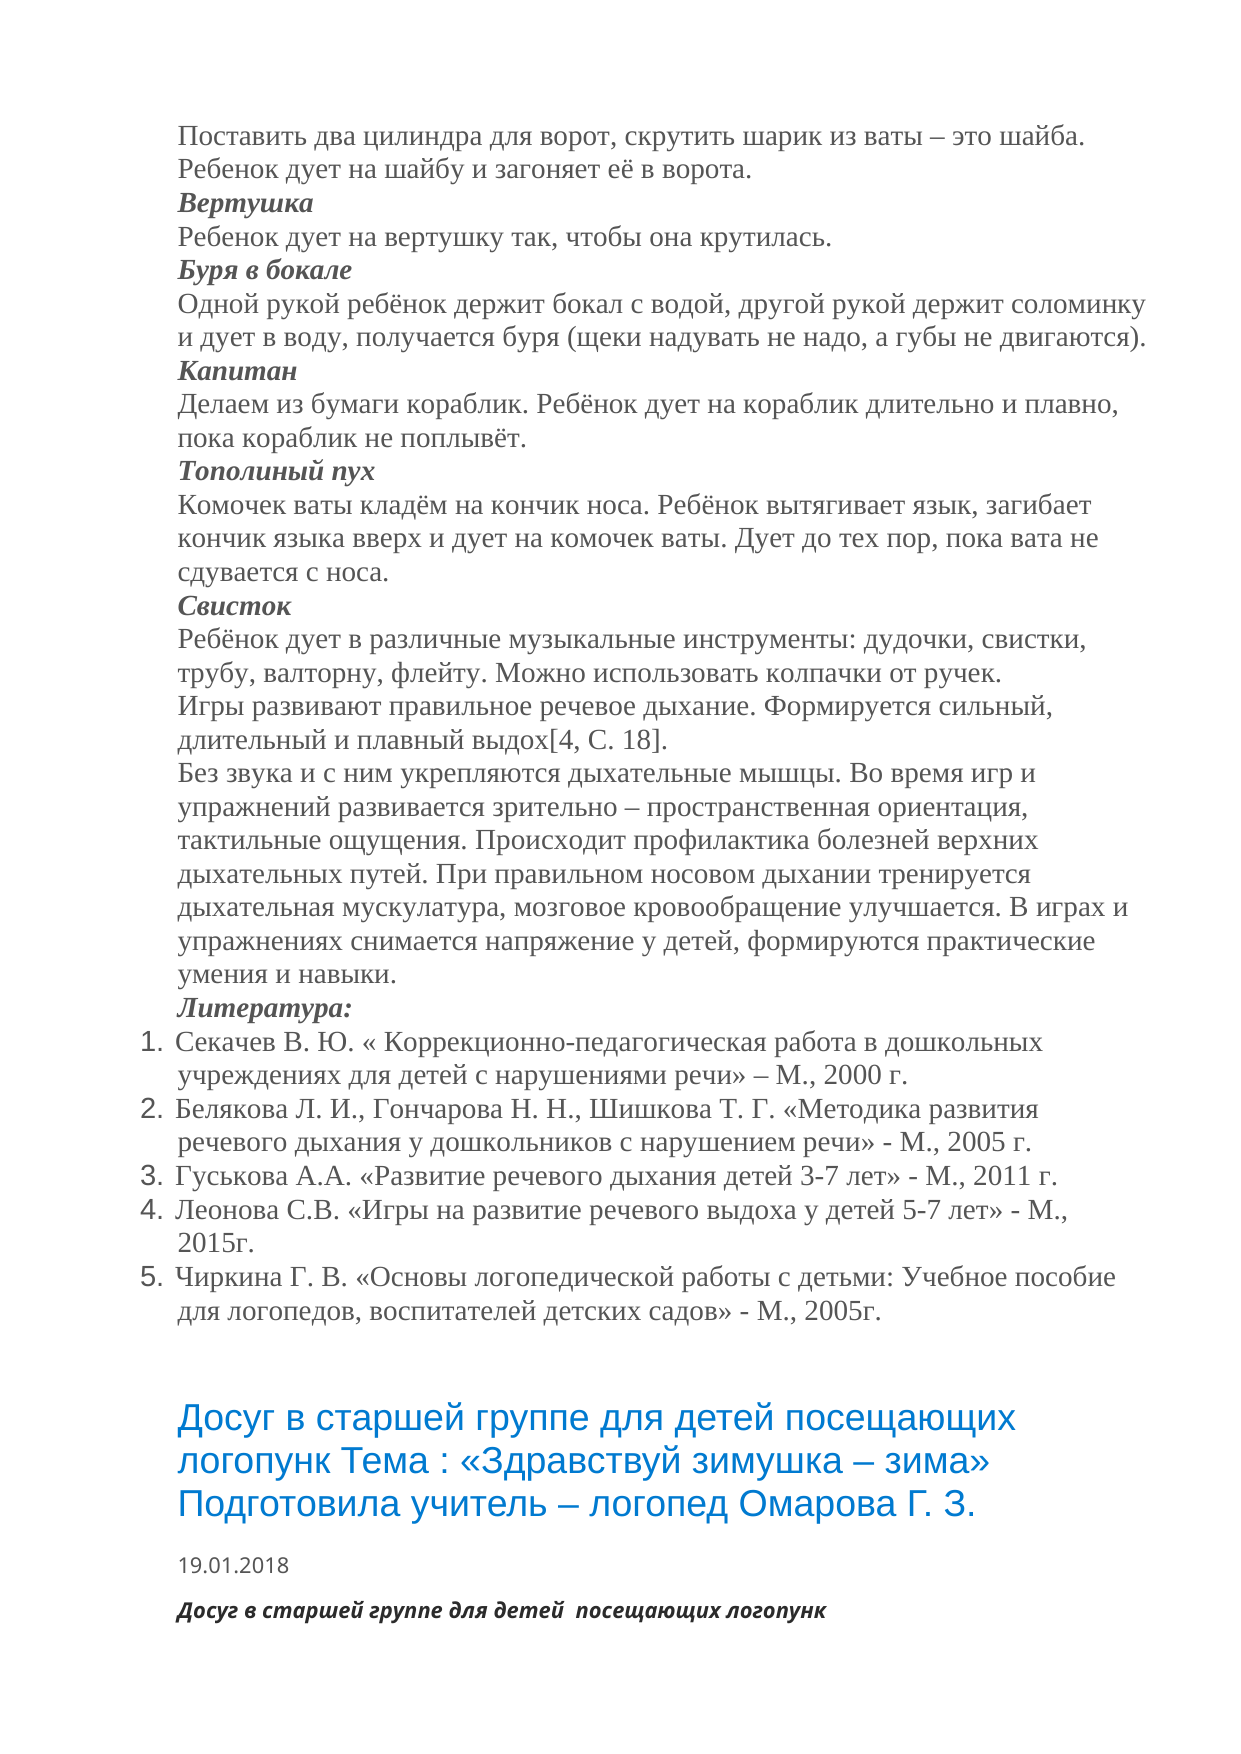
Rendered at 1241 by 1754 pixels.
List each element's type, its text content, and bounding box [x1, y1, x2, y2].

text Комочек ваты кладём на кончик носа. Ребёнок вытягивает язык, загибает кончик языка вверх и дует на комочек ваты. Дует до тех пор, пока вата не сдувается с носа. [177, 487, 1152, 588]
text Без звука и с ним укрепляются дыхательные мышцы. Во время игр и упражнений развивается зрительно – пространственная ориентация, тактильные ощущения. Происходит профилактика болезней верхних дыхательных путей. При правильном носовом дыхании тренируется дыхательная мускулатура, мозговое кровообращение улучшается. В играх и упражнениях снимается напряжение у детей, формируются практические умения и навыки. [177, 755, 1152, 990]
text 3. Гуськова А.А. «Развитие речевого дыхания детей 3-7 лет» - М., 2011 г. [140, 1158, 1152, 1192]
text Игры развивают правильное речевое дыхание. Формируется сильный, длительный и плавный выдох[4, С. 18]. [177, 688, 1152, 755]
text Литература: [177, 990, 1152, 1024]
text Буря в бокале [177, 252, 1152, 286]
text 4. Леонова С.В. «Игры на развитие речевого выдоха у детей 5-7 лет» - М., 2015г. [140, 1192, 1152, 1259]
text Свисток [177, 588, 1152, 621]
text 2. Белякова Л. И., Гончарова Н. Н., Шишкова Т. Г. «Методика развития речевого дыхания у дошкольников с нарушением речи» - М., 2005 г. [140, 1091, 1152, 1158]
text Капитан [177, 353, 1152, 386]
text 5. Чиркина Г. В. «Основы логопедической работы с детьми: Учебное пособие для логопедов, воспитателей детских садов» - М., 2005г. [140, 1259, 1152, 1326]
text Делаем из бумаги кораблик. Ребёнок дует на кораблик длительно и плавно, пока кораблик не поплывёт. [177, 386, 1152, 453]
text Досуг в старшей группе для детей посещающих логопунк [177, 1595, 1152, 1625]
text 1. Секачев В. Ю. « Коррекционно-педагогическая работа в дошкольных учреждениях для детей с нарушениями речи» – М., 2000 г. [140, 1024, 1152, 1091]
text Досуг в старшей группе для детей посещающих логопунк Тема : «Здравствуй зимушка – зима» Подготовила учитель – логопед Омарова Г. З. [177, 1395, 1152, 1524]
text Ребёнок дует в различные музыкальные инструменты: дудочки, свистки, трубу, валторну, флейту. Можно использовать колпачки от ручек. [177, 621, 1152, 688]
text Одной рукой ребёнок держит бокал с водой, другой рукой держит соломинку и дует в воду, получается буря (щеки надувать не надо, а губы не двигаются). [177, 286, 1152, 353]
text Ребенок дует на вертушку так, чтобы она крутилась. [177, 219, 1152, 252]
text Вертушка [177, 185, 1152, 219]
text 19.01.2018 [177, 1545, 1152, 1579]
text Тополиный пух [177, 453, 1152, 487]
text Поставить два цилиндра для ворот, скрутить шарик из ваты – это шайба. Ребенок дует на шайбу и загоняет её в ворота. [177, 118, 1152, 185]
